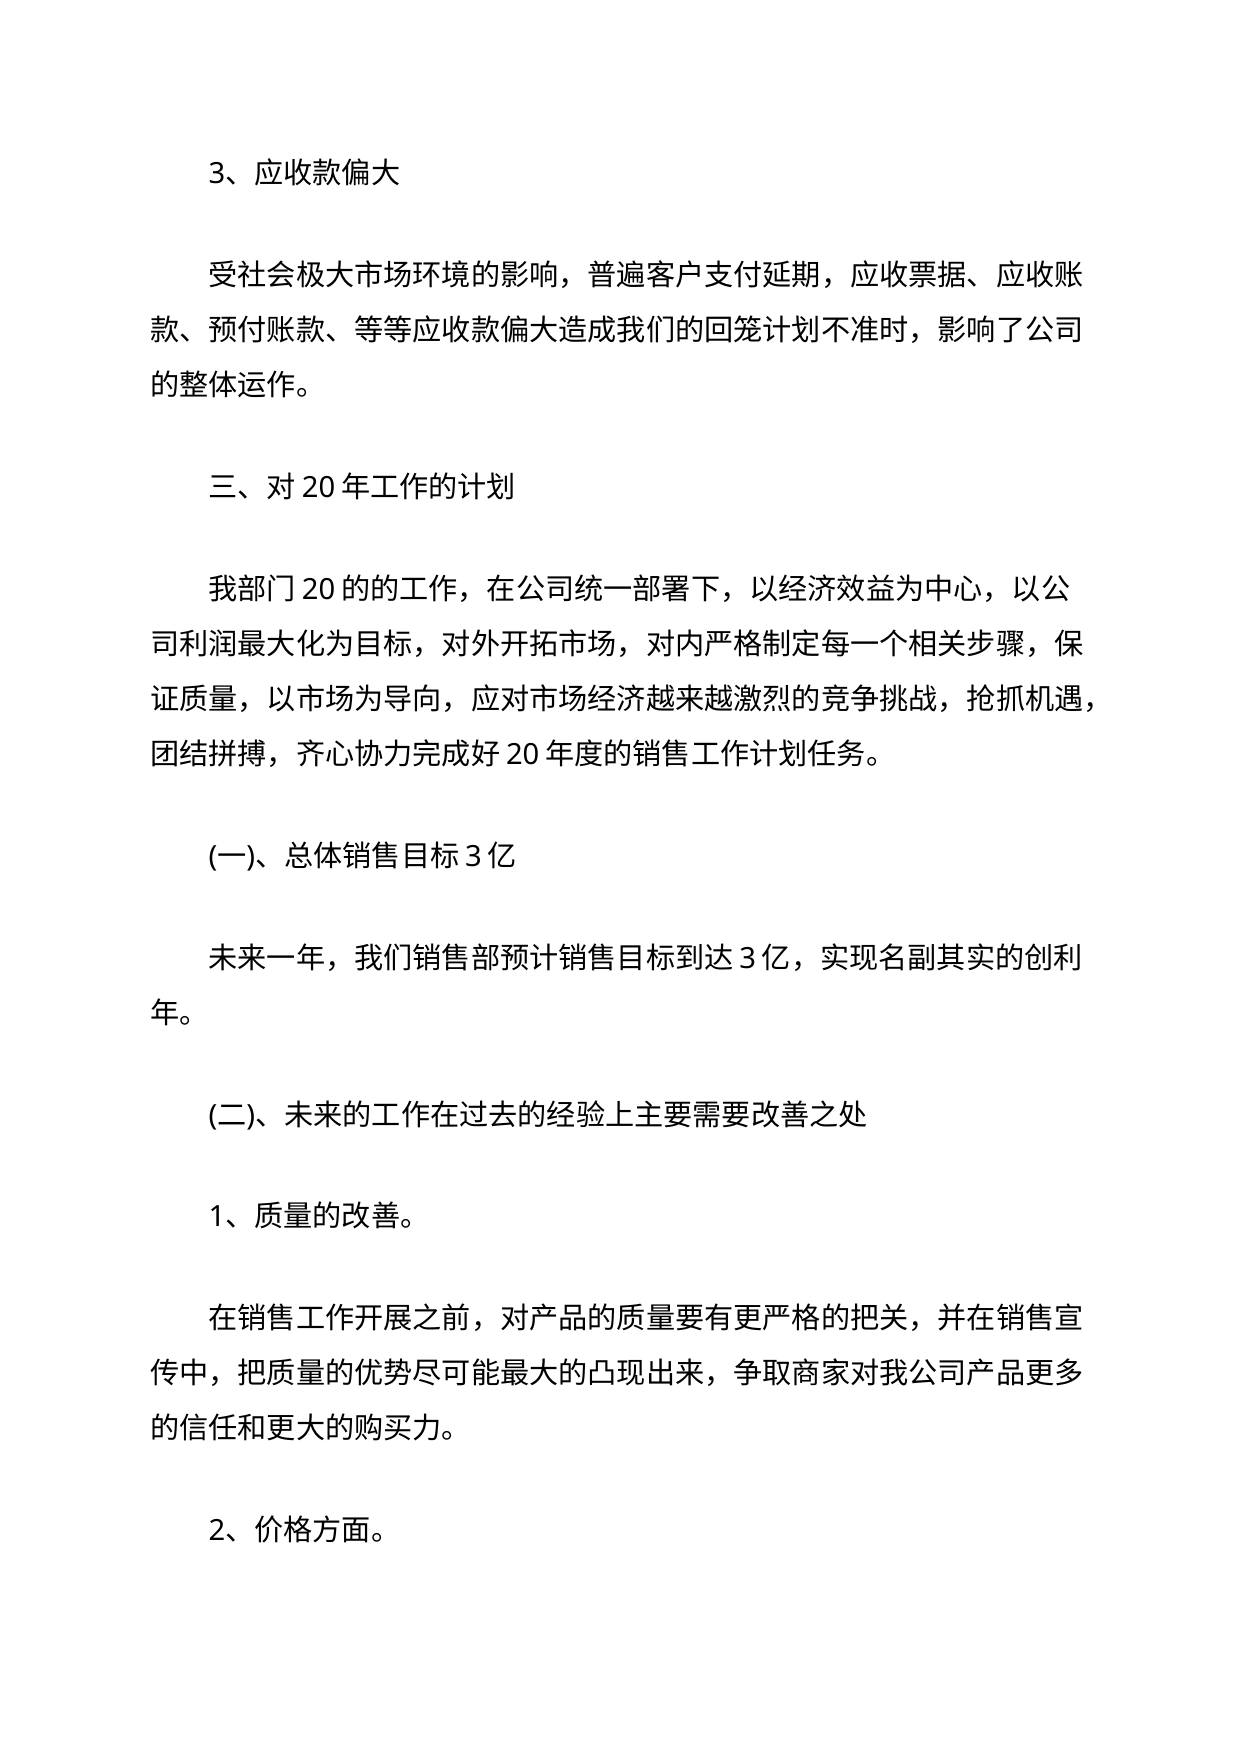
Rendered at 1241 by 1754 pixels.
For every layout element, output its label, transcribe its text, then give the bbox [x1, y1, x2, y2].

text (一)、总体销售目标3亿 [150, 832, 1090, 875]
text 我部门20的的工作，在公司统一部署下，以经济效益为中心，以公司利润最大化为目标，对外开拓市场，对内严格制定每一个相关步骤，保证质量，以市场为导向，应对市场经济越来越激烈的竞争挑战，抢抓机遇，团结拼搏，齐心协力完成好20年度的销售工作计划任务。 [150, 566, 1090, 773]
text 受社会极大市场环境的影响，普遍客户支付延期，应收票据、应收账款、预付账款、等等应收款偏大造成我们的回笼计划不准时，影响了公司的整体运作。 [150, 252, 1090, 404]
text 3、应收款偏大 [150, 150, 1090, 192]
text 三、对20年工作的计划 [150, 463, 1090, 506]
text 未来一年，我们销售部预计销售目标到达3亿，实现名副其实的创利年。 [150, 934, 1090, 1032]
text (二)、未来的工作在过去的经验上主要需要改善之处 [150, 1091, 1090, 1133]
text 在销售工作开展之前，对产品的质量要有更严格的把关，并在销售宣传中，把质量的优势尽可能最大的凸现出来，争取商家对我公司产品更多的信任和更大的购买力。 [150, 1295, 1090, 1447]
text 1、质量的改善。 [150, 1193, 1090, 1235]
text 2、价格方面。 [150, 1507, 1090, 1549]
